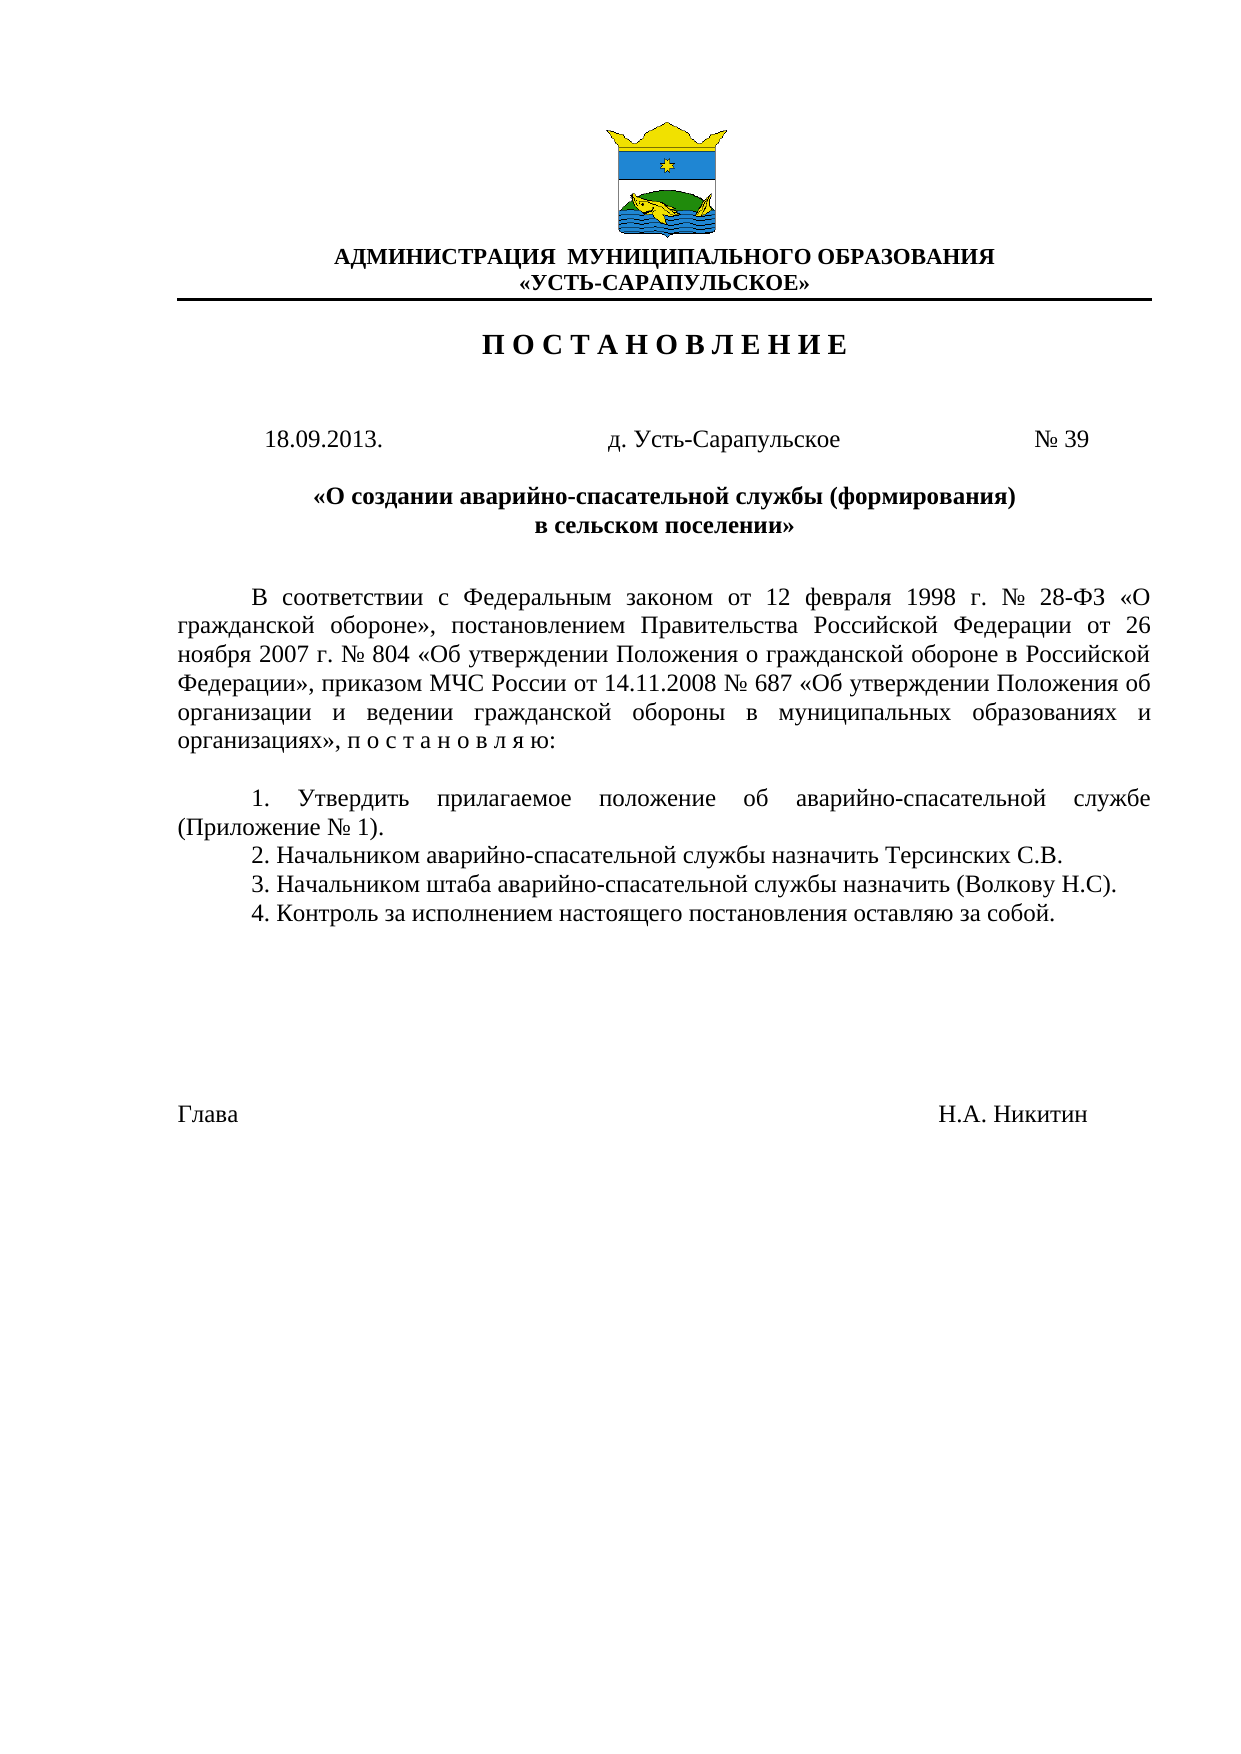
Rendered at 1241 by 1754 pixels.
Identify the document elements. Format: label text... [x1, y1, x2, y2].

text 2. Начальником аварийно-спасательной службы назначить Терсинских С.В. [177, 841, 1152, 869]
text В соответствии с Федеральным законом от 12 февраля . № 28-ФЗ «О гражданской обороне», постановлением Правительства Российской Федерации от 26 ноября . № 804 «Об утверждении Положения о гражданской обороне в Российской Федерации», приказом МЧС России от 14.11.2008 № 687 «Об утверждении Положения об организации и ведении гражданской обороны в муниципальных образованиях и организациях», п о с т а н о в л я ю: [177, 582, 1152, 754]
text в сельском поселении» [177, 510, 1152, 539]
text АДМИНИСТРАЦИЯ МУНИЦИПАЛЬНОГО ОБРАЗОВАНИЯ [177, 243, 1152, 269]
text 3. Начальником штаба аварийно-спасательной службы назначить (Волкову Н.С). [177, 869, 1152, 898]
text 18.09.2013. д. Усть-Сарапульское № 39 [202, 424, 1152, 452]
text «УСТЬ-САРАПУЛЬСКОЕ» [177, 269, 1152, 298]
text П О С Т А Н О В Л Е Н И Е [177, 327, 1152, 361]
text «О создании аварийно-спасательной службы (формирования) [177, 481, 1152, 510]
text 4. Контроль за исполнением настоящего постановления оставляю за собой. [177, 898, 1152, 927]
picture [602, 118, 727, 244]
text 1. Утвердить прилагаемое положение об аварийно-спасательной службе (Приложение № 1). [177, 783, 1152, 841]
text Глава Н.А. Никитин [177, 1099, 1152, 1128]
